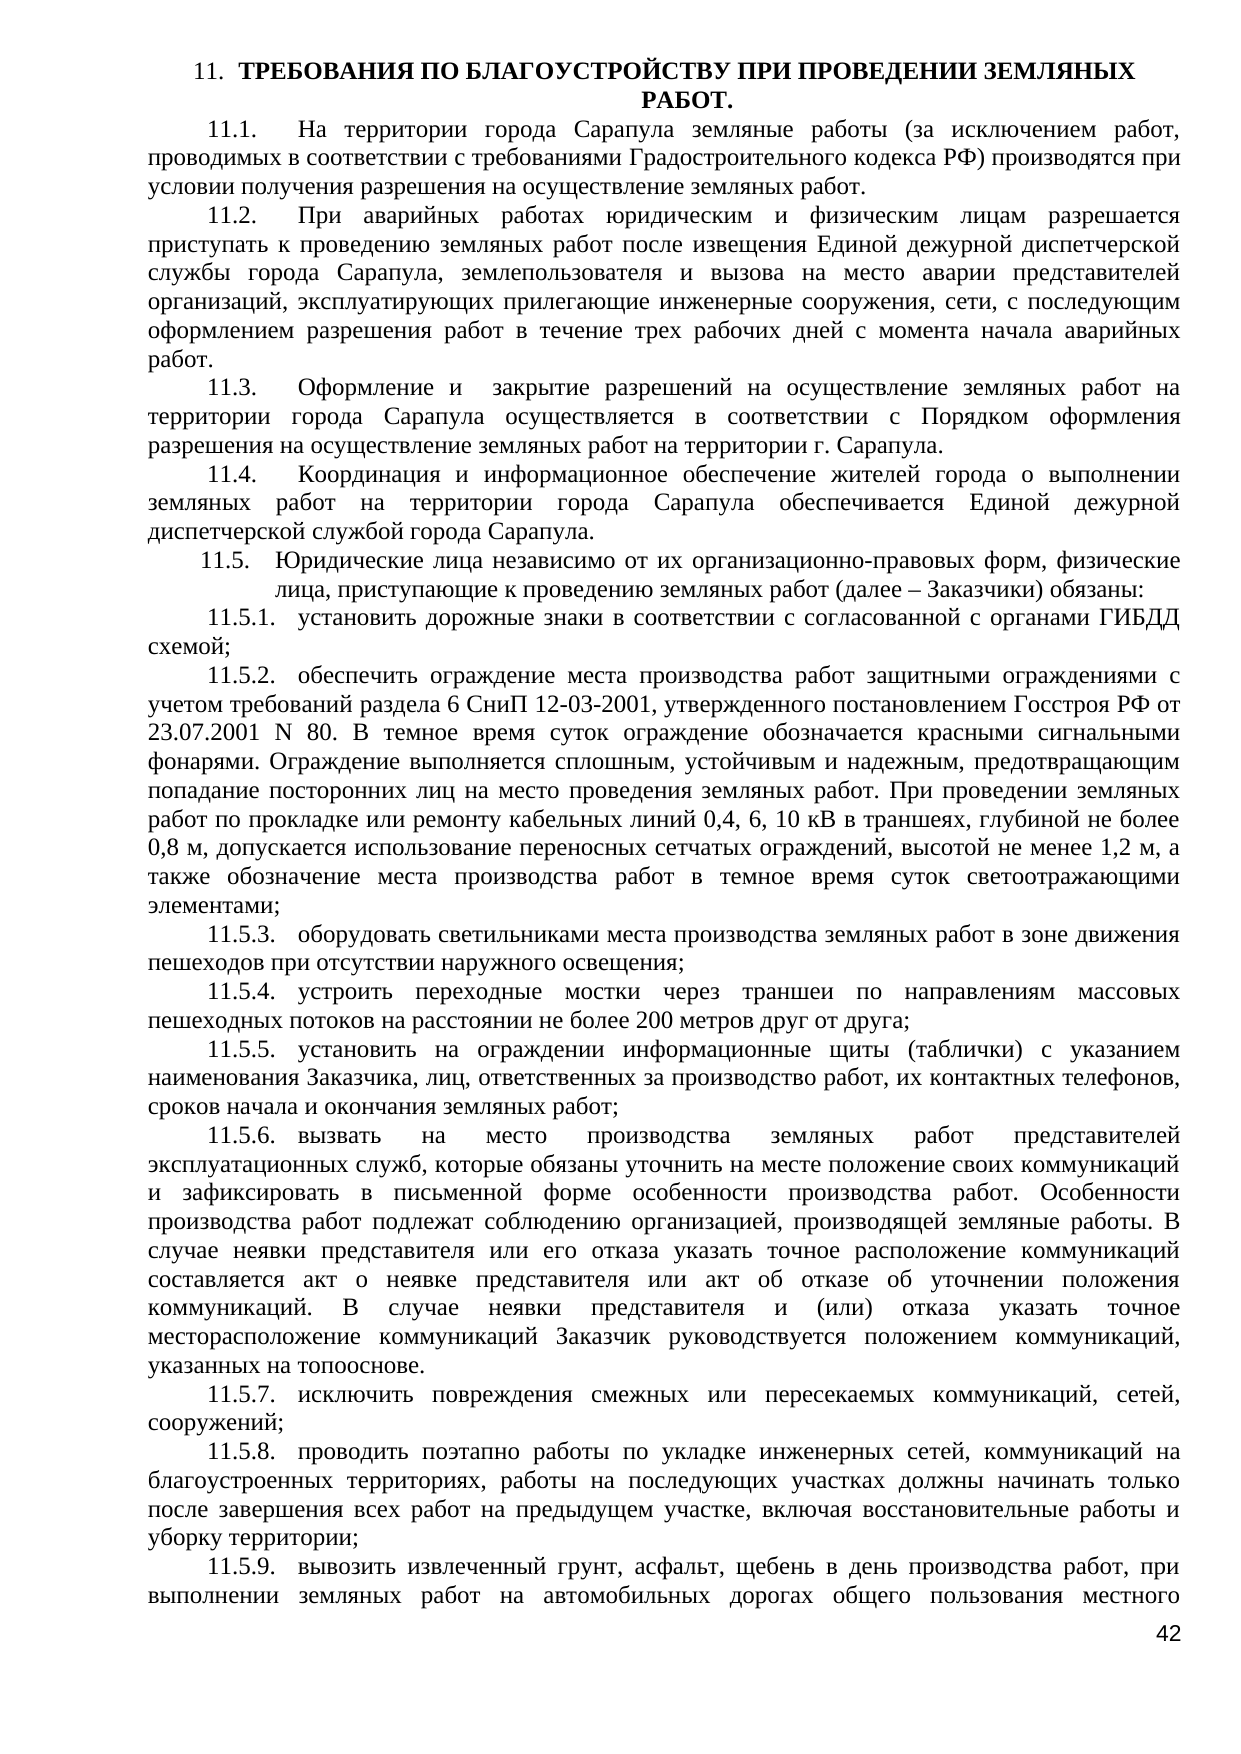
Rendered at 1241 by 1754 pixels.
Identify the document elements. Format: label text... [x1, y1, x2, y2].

list При аварийных работах юридическим и физическим лицам разрешается приступать к проведению земляных работ после извещения Единой дежурной диспетчерской службы города Сарапула, землепользователя и вызова на место аварии представителей организаций, эксплуатирующих прилегающие инженерные сооружения, сети, с последующим оформлением разрешения работ в течение трех рабочих дней с момента начала аварийных работ. [148, 200, 1181, 372]
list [148, 1551, 1181, 1609]
list Координация и информационное обеспечение жителей города о выполнении земляных работ на территории города Сарапула обеспечивается Единой дежурной диспетчерской службой города Сарапула. [148, 459, 1181, 545]
list устроить переходные мостки через траншеи по направлениям массовых пешеходных потоков на расстоянии не более 200 метров друг от друга; [148, 976, 1181, 1034]
list вызвать на место производства земляных работ представителей эксплуатационных служб, которые обязаны уточнить на месте положение своих коммуникаций и зафиксировать в письменной форме особенности производства работ. Особенности производства работ подлежат соблюдению организацией, производящей земляные работы. В случае неявки представителя или его отказа указать точное расположение коммуникаций составляется акт о неявке представителя или акт об отказе об уточнении положения коммуникаций. В случае неявки представителя и (или) отказа указать точное месторасположение коммуникаций Заказчик руководствуется положением коммуникаций, указанных на топооснове. [148, 1120, 1181, 1379]
list исключить повреждения смежных или пересекаемых коммуникаций, сетей, сооружений; [148, 1379, 1181, 1436]
list проводить поэтапно работы по укладке инженерных сетей, коммуникаций на благоустроенных территориях, работы на последующих участках должны начинать только после завершения всех работ на предыдущем участке, включая восстановительные работы и уборку территории; [148, 1436, 1181, 1551]
list На территории города Сарапула земляные работы (за исключением работ, проводимых в соответствии с требованиями Градостроительного кодекса РФ) производятся при условии получения разрешения на осуществление земляных работ. [148, 114, 1181, 200]
list оборудовать светильниками места производства земляных работ в зоне движения пешеходов при отсутствии наружного освещения; [148, 919, 1181, 976]
list Оформление и закрытие разрешений на осуществление земляных работ на территории города Сарапула осуществляется в соответствии с Порядком оформления разрешения на осуществление земляных работ на территории г. Сарапула. [148, 372, 1181, 459]
list обеспечить ограждение места производства работ защитными ограждениями с учетом требований раздела 6 СниП 12-03-2001, утвержденного постановлением Госстроя РФ от 23.07.2001 N 80. В темное время суток ограждение обозначается красными сигнальными фонарями. Ограждение выполняется сплошным, устойчивым и надежным, предотвращающим попадание посторонних лиц на место проведения земляных работ. При проведении земляных работ по прокладке или ремонту кабельных линий 0,4, 6, 10 кВ в траншеях, глубиной не более 0,8 м, допускается использование переносных сетчатых ограждений, высотой не менее 1,2 м, а также обозначение места производства работ в темное время суток светоотражающими элементами; [148, 660, 1181, 919]
list установить на ограждении информационные щиты (таблички) с указанием наименования Заказчика, лиц, ответственных за производство работ, их контактных телефонов, сроков начала и окончания земляных работ; [148, 1034, 1181, 1120]
list ТРЕБОВАНИЯ ПО БЛАГОУСТРОЙСТВУ ПРИ ПРОВЕДЕНИИ ЗЕМЛЯНЫХ РАБОТ. [148, 56, 1181, 114]
list установить дорожные знаки в соответствии с согласованной с органами ГИБДД схемой; [148, 602, 1181, 660]
list Юридические лица независимо от их организационно-правовых форм, физические лица, приступающие к проведению земляных работ (далее – Заказчики) обязаны: [200, 545, 1181, 602]
